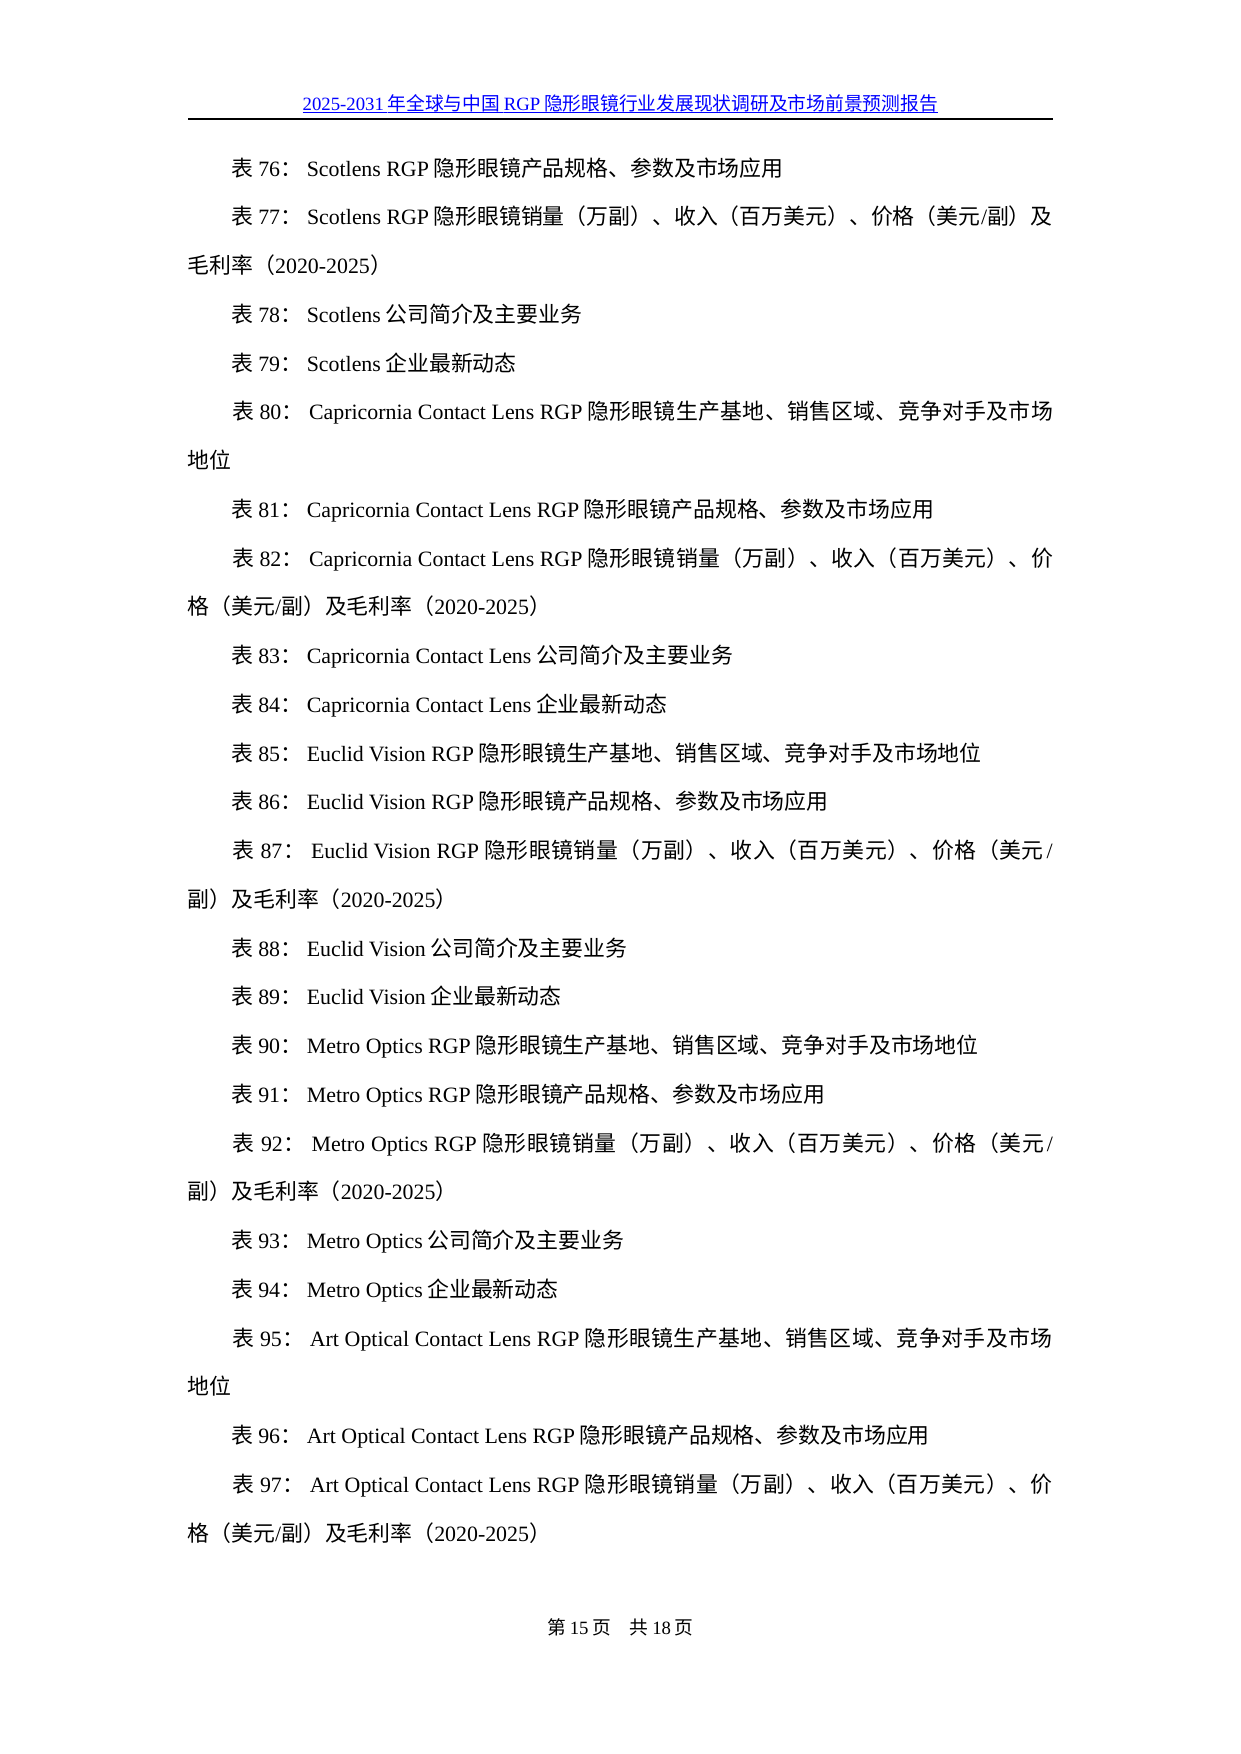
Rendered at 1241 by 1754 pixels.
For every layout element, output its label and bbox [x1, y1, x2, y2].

text [187, 150, 1053, 1548]
